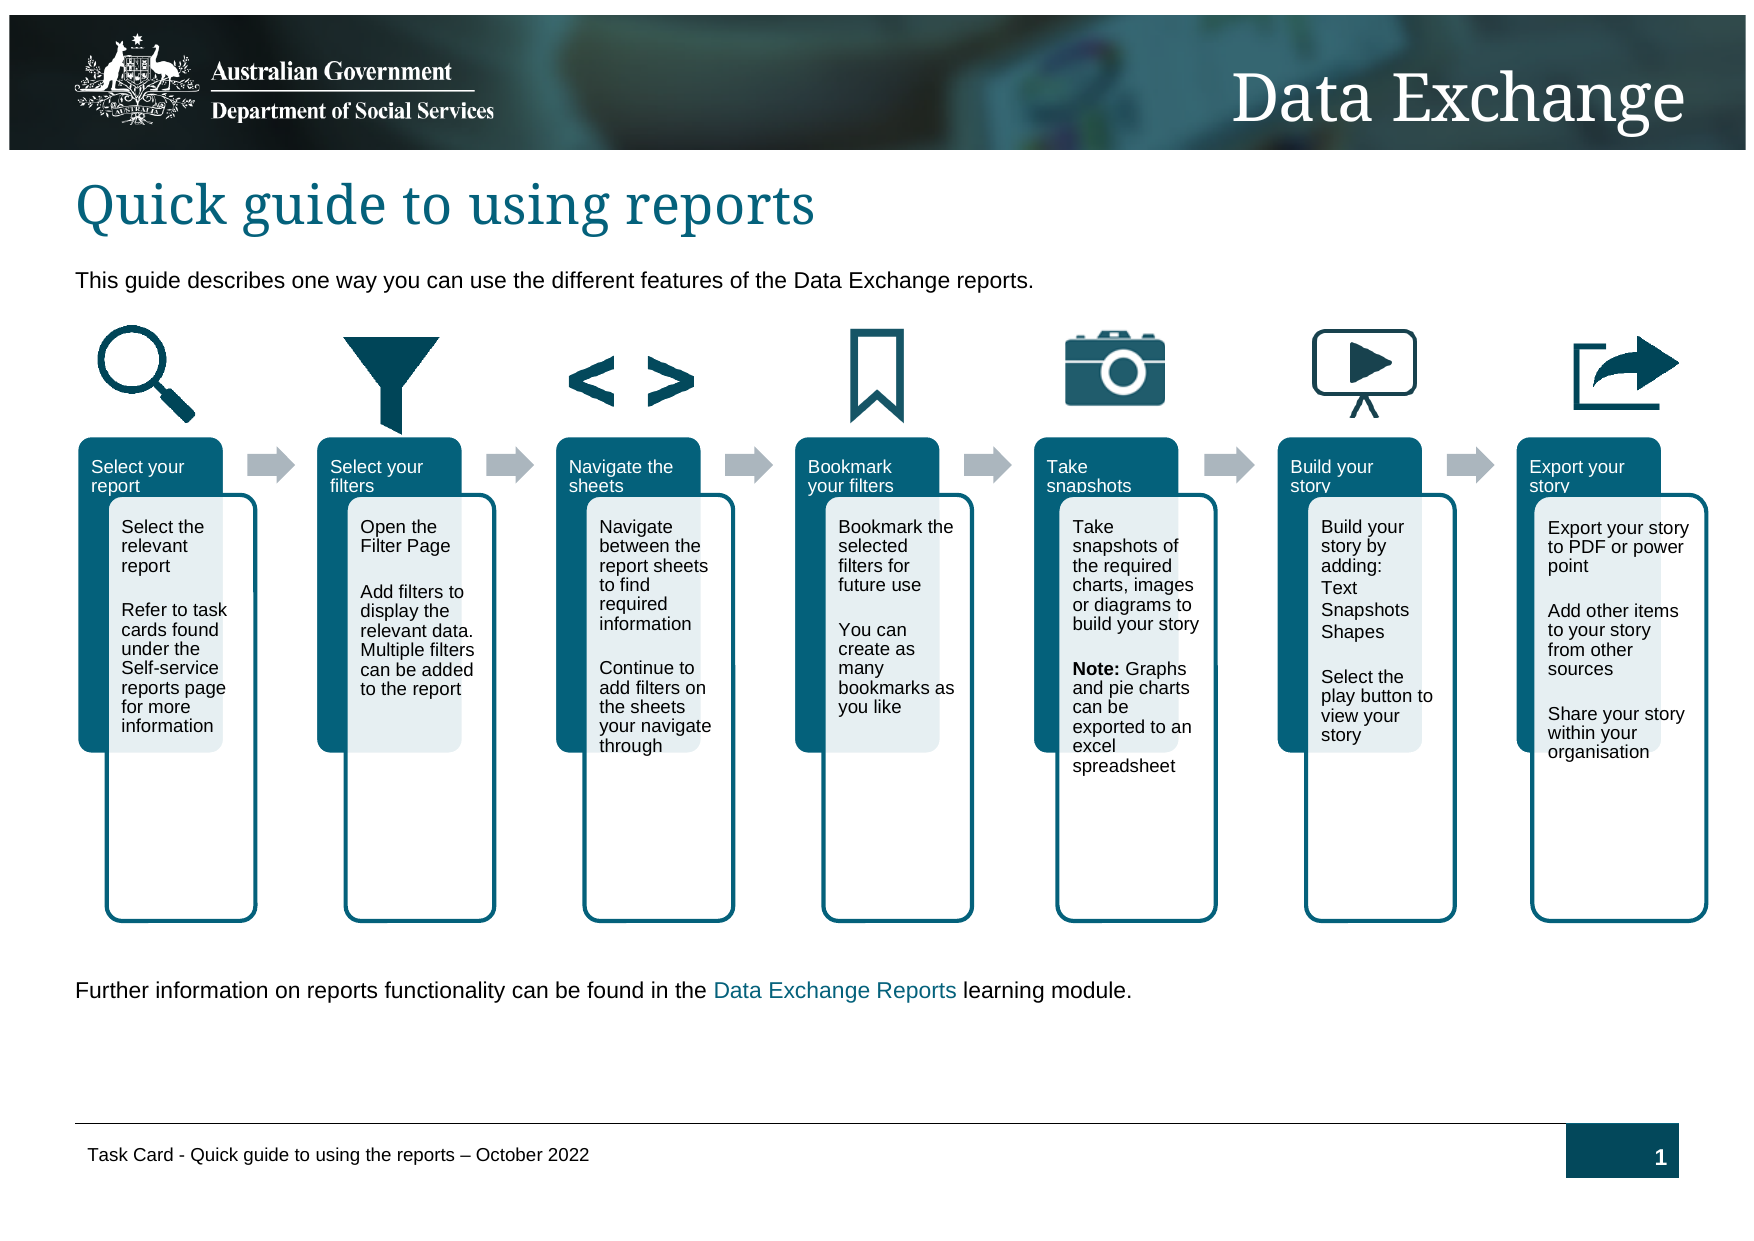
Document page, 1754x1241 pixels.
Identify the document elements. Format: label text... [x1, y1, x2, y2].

text Quick guide to using reports [75, 65, 1754, 240]
picture [556, 333, 709, 421]
text This guide describes one way you can use the different features of the Data Exchange reports. [75, 267, 1679, 293]
picture [9, 15, 1746, 150]
text Further information on reports functionality can be found in the Data Exchange Reports learning module. [75, 977, 1679, 1004]
picture [1295, 315, 1430, 418]
